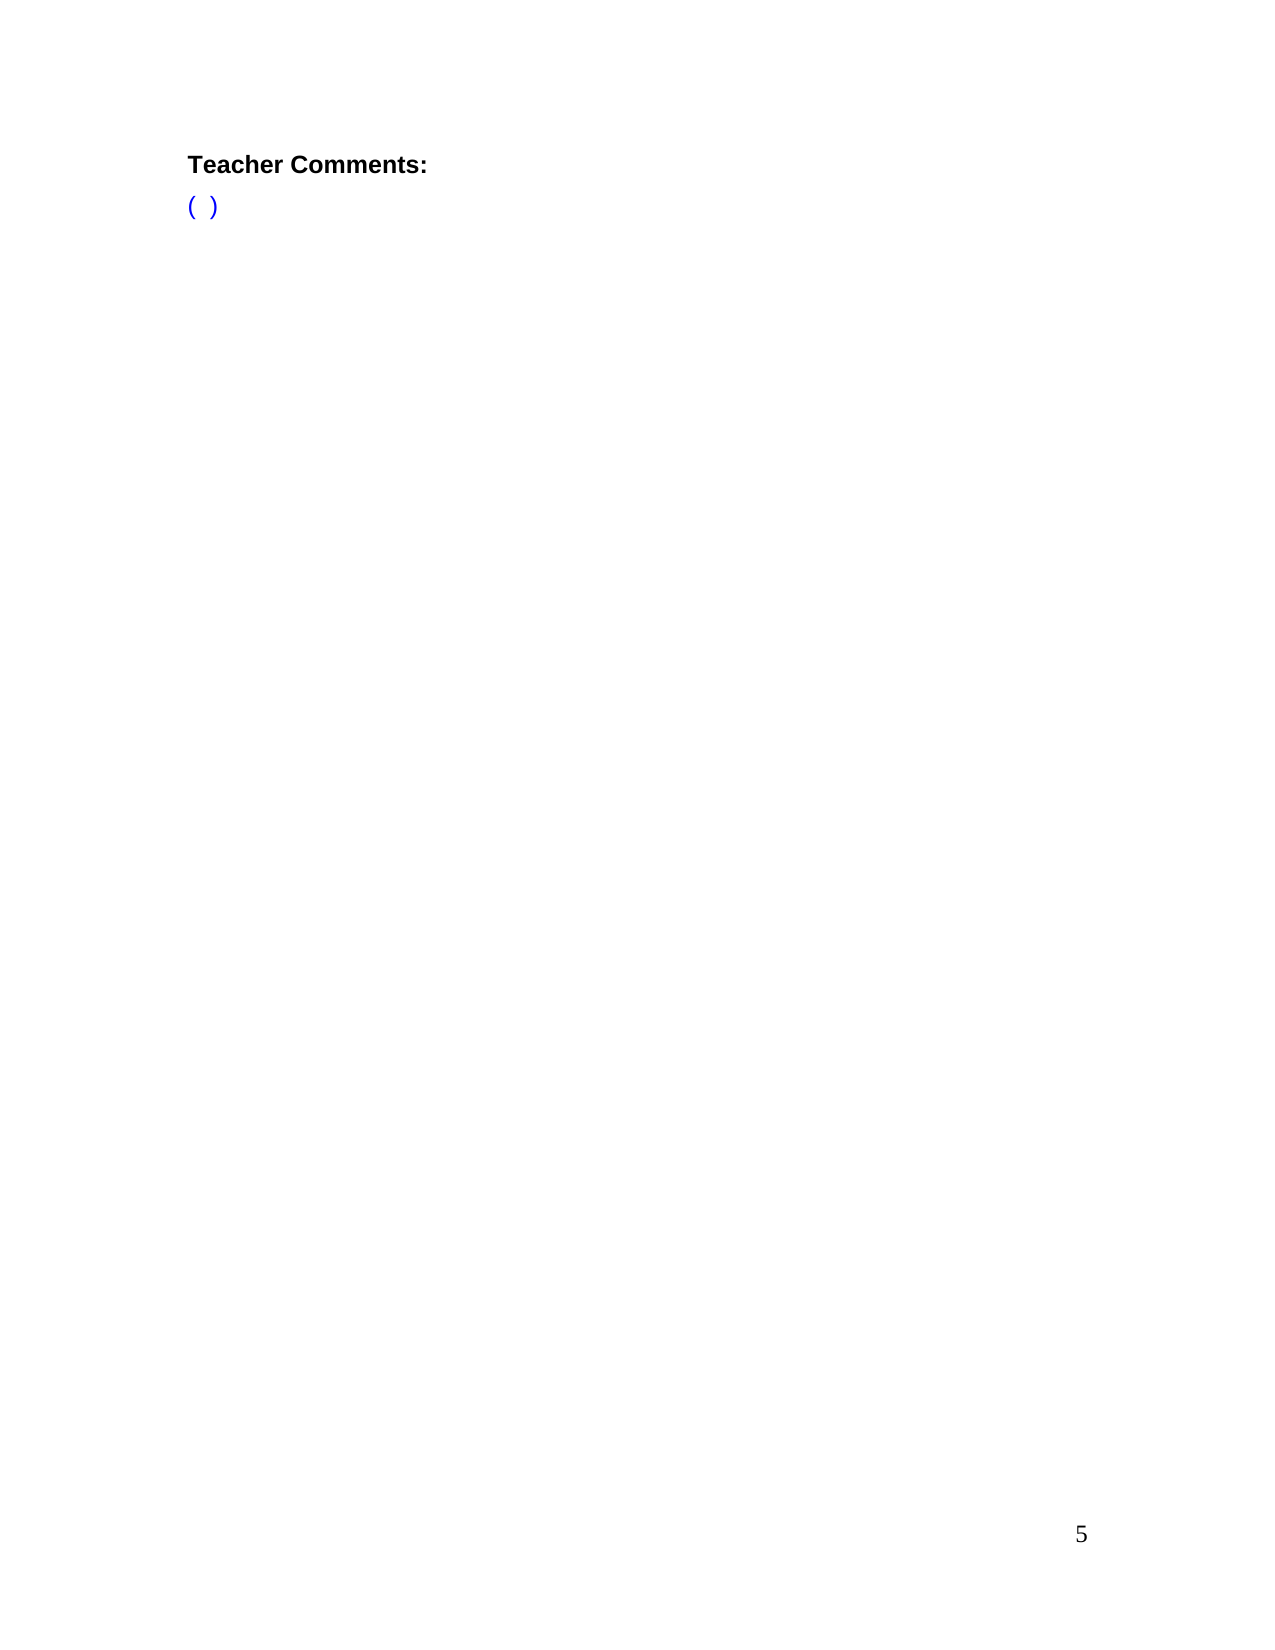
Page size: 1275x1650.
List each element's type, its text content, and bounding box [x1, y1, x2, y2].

text ( ) [187, 191, 1087, 220]
text Teacher Comments: [187, 150, 1087, 179]
